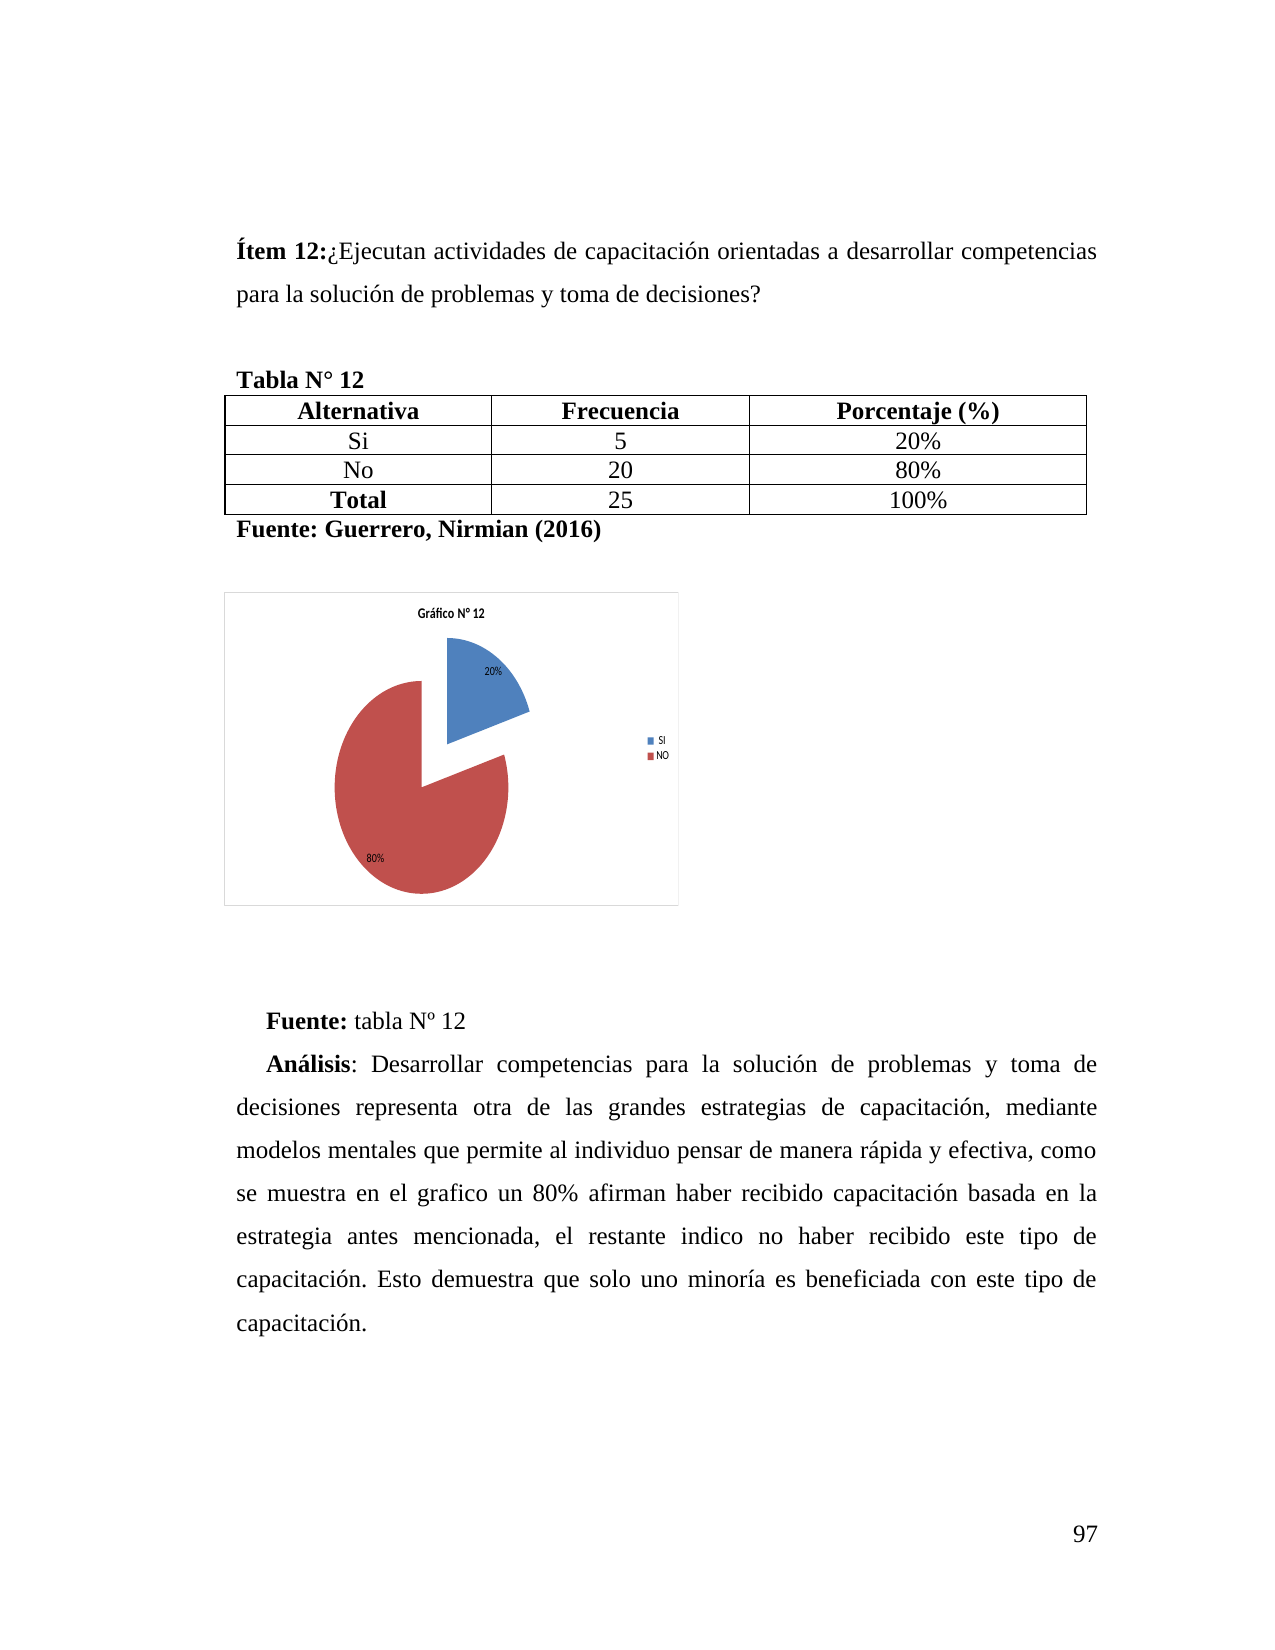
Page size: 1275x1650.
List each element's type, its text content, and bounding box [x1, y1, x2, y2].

text Fuente: tabla Nº 12 [236, 1006, 1098, 1034]
table_header Tabla N° 12 [225, 366, 920, 395]
table_cell 80% [750, 455, 1086, 484]
table_cell Porcentaje (%) [750, 396, 1086, 425]
table_cell 20 [492, 455, 749, 484]
table_cell Frecuencia [492, 396, 749, 425]
text Análisis: Desarrollar competencias para la solución de problemas y toma de decisiones representa otra de las grandes estrategias de capacitación, mediante modelos mentales que permite al individuo pensar de manera rápida y efectiva, como se muestra en el grafico un 80% afirman haber recibido capacitación basada en la estrategia antes mencionada, el restante indico no haber recibido este tipo de capacitación. Esto demuestra que solo uno minoría es beneficiada con este tipo de capacitación. [236, 1049, 1098, 1336]
table_cell 20% [750, 426, 1086, 454]
table_cell 25 [492, 485, 749, 513]
table_cell Si [226, 426, 491, 454]
table_cell Fuente: Guerrero, Nirmian (2016) [225, 515, 920, 543]
table_cell Total [226, 485, 491, 513]
table_cell No [226, 455, 491, 484]
text Ítem 12:¿Ejecutan actividades de capacitación orientadas a desarrollar competencias para la solución de problemas y toma de decisiones? [236, 236, 1098, 308]
table_cell 5 [492, 426, 749, 454]
table_cell Alternativa [226, 396, 491, 425]
table_cell 100% [750, 485, 1086, 513]
